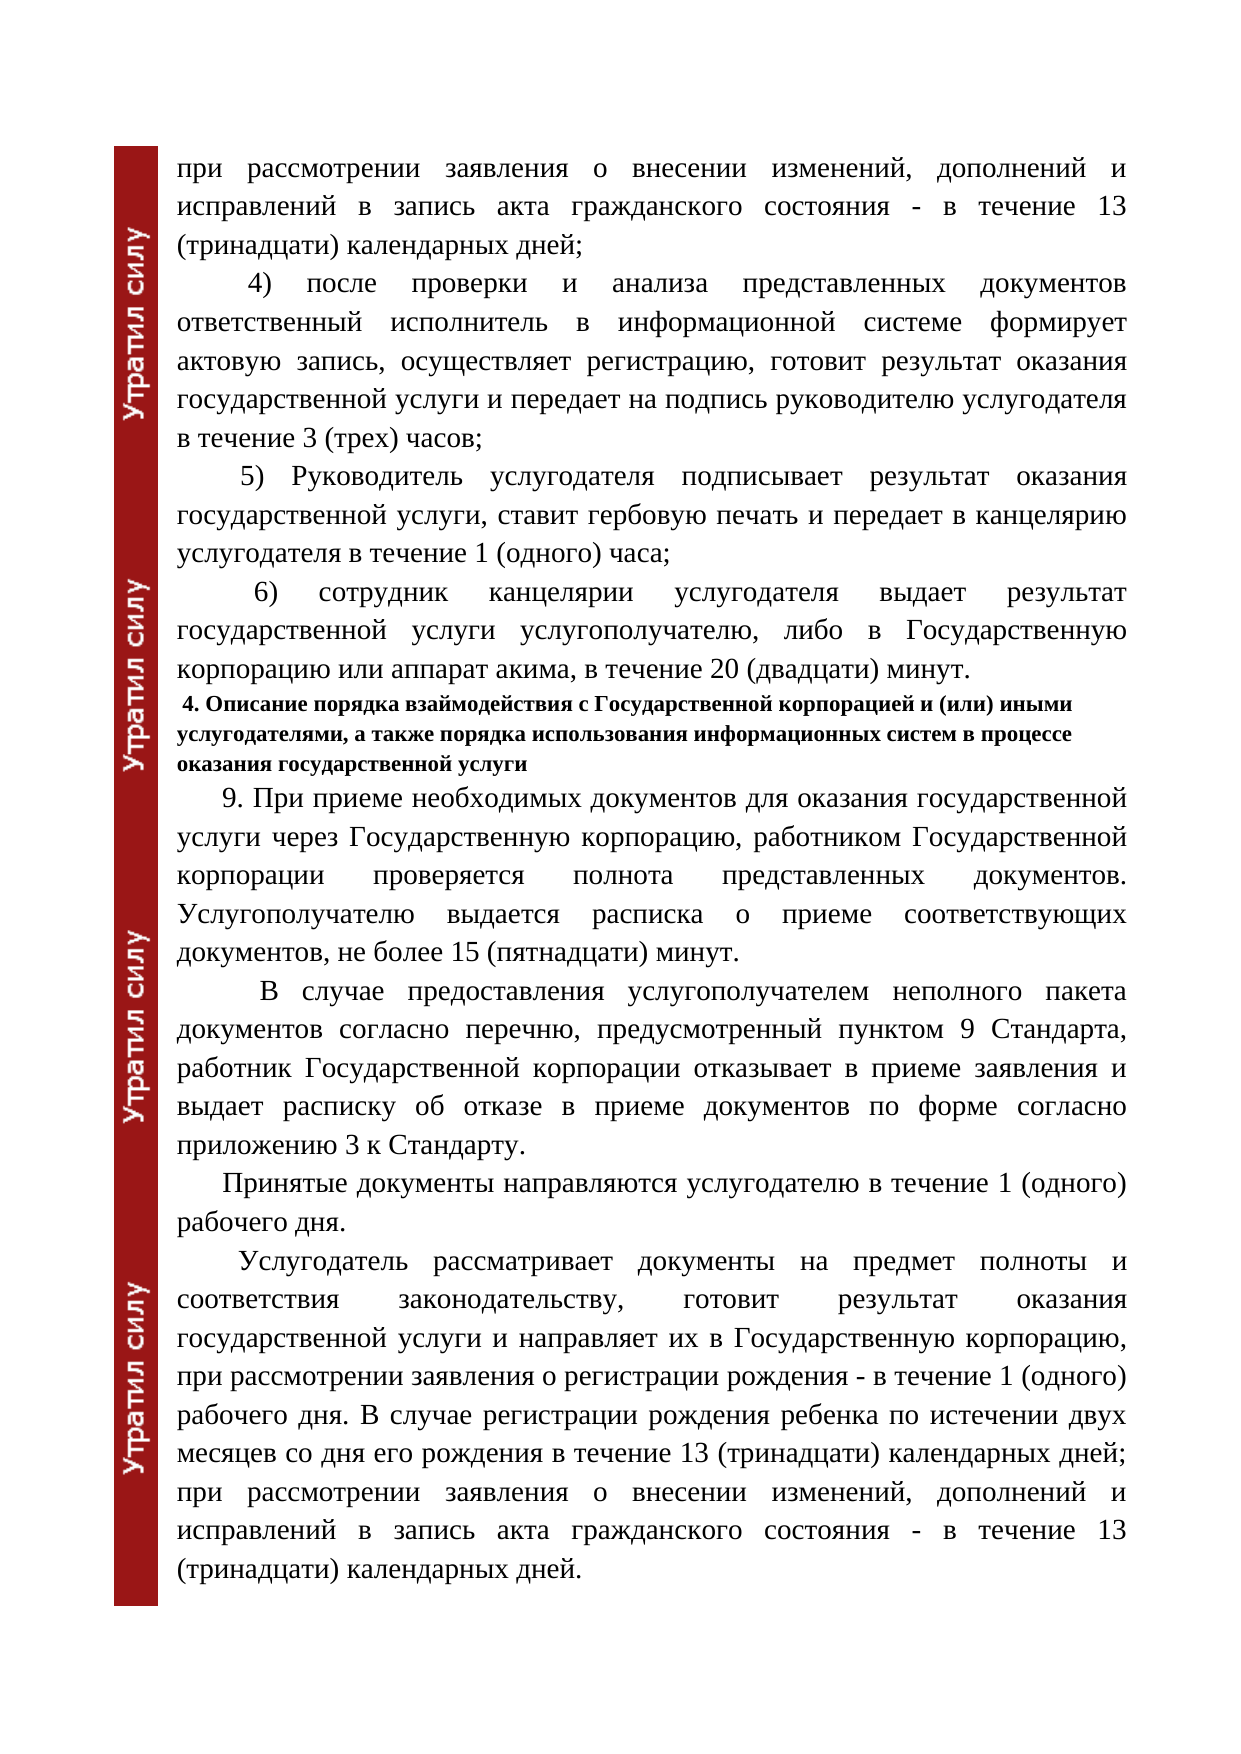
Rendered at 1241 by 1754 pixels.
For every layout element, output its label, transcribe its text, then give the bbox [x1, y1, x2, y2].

text 4) после проверки и анализа представленных документов ответственный исполнитель в информационной системе формирует актовую запись, осуществляет регистрацию, готовит результат оказания государственной услуги и передает на подпись руководителю услугодателя в течение 3 (трех) часов; [112, 266, 1128, 453]
text В случае предоставления услугополучателем неполного пакета документов согласно перечню, предусмотренный пунктом 9 Стандарта, работник Государственной корпорации отказывает в приеме заявления и выдает расписку об отказе в приеме документов по форме согласно приложению 3 к Стандарту. [112, 973, 1128, 1161]
text 9. При приеме необходимых документов для оказания государственной услуги через Государственную корпорацию, работником Государственной корпорации проверяется полнота представленных документов. Услугополучателю выдается расписка о приеме соответствующих документов, не более 15 (пятнадцати) минут. [112, 780, 1128, 968]
text Принятые документы направляются услугодателю в течение 1 (одного) рабочего дня. [112, 1166, 1128, 1238]
picture [114, 453, 158, 458]
picture [114, 1238, 158, 1243]
text 4. Описание порядка взаймодействия с Государственной корпорацией и (или) иными услугодателями, а также порядка использования информационных систем в процессе оказания государственной услуги [112, 689, 1128, 776]
picture [114, 1161, 158, 1166]
text 5) Руководитель услугодателя подписывает результат оказания государственной услуги, ставит гербовую печать и передает в канцелярию услугодателя в течение 1 (одного) часа; [112, 458, 1128, 569]
text Услугодатель рассматривает документы на предмет полноты и соответствия законодательству, готовит результат оказания государственной услуги и направляет их в Государственную корпорацию, при рассмотрении заявления о регистрации рождения - в течение 1 (одного) рабочего дня. В случае регистрации рождения ребенка по истечении двух месяцев со дня его рождения в течение 13 (тринадцати) календарных дней; при рассмотрении заявления о внесении изменений, дополнений и исправлений в запись акта гражданского состояния - в течение 13 (тринадцати) календарных дней. [112, 1243, 1128, 1584]
picture [114, 261, 158, 266]
picture [114, 146, 158, 150]
picture [114, 968, 158, 973]
picture [114, 1584, 158, 1606]
picture [114, 776, 158, 780]
text 6) сотрудник канцелярии услугодателя выдает результат государственной услуги услугополучателю, либо в Государственную корпорацию или аппарат акима, в течение 20 (двадцати) минут. [112, 574, 1128, 684]
picture [114, 684, 158, 689]
picture [114, 569, 158, 574]
